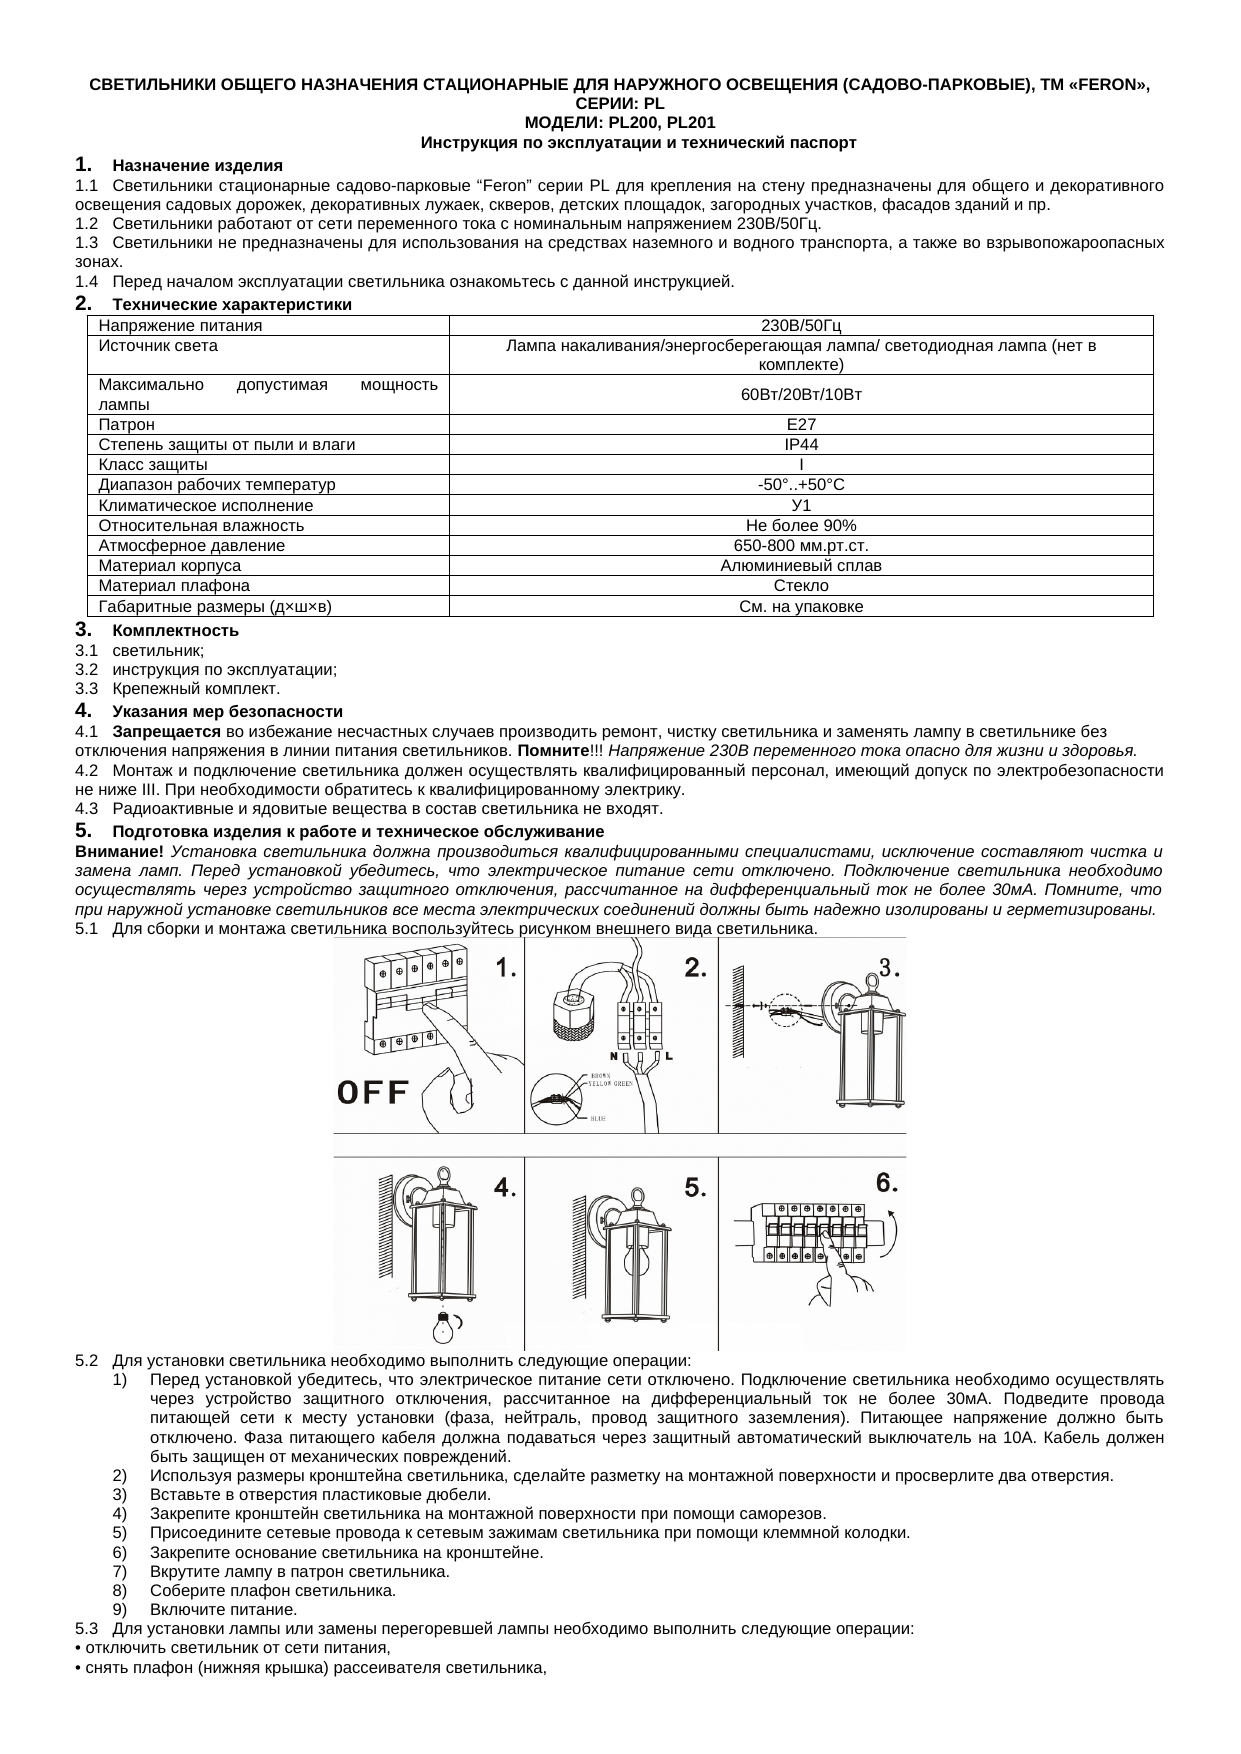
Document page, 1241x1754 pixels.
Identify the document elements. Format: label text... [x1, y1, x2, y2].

text Инструкция по эксплуатации и технический паспорт [112, 132, 1165, 152]
list Светильники стационарные садово-парковые “Feron” серии PL для крепления на стену предназначены для общего и декоративного освещения садовых дорожек, декоративных лужаек, скверов, детских площадок, загородных участков, фасадов зданий и пр. [75, 176, 1165, 214]
list Для установки светильника необходимо выполнить следующие операции: [75, 1351, 1165, 1370]
table_cell Материал плафона [88, 576, 449, 595]
table_cell Лампа накаливания/энергосберегающая лампа/ светодиодная лампа (нет в комплекте) [450, 336, 1153, 374]
list Запрещается во избежание несчастных случаев производить ремонт, чистку светильника и заменять лампу в светильнике без отключения напряжения в линии питания светильников. Помните!!! Напряжение 230В переменного тока опасно для жизни и здоровья. [75, 722, 1165, 760]
table_cell Стекло [450, 576, 1153, 595]
table_cell 60Вт/20Вт/10Вт [450, 375, 1153, 413]
table_cell 650-800 мм.рт.ст. [450, 536, 1153, 555]
table_cell См. на упаковке [450, 596, 1153, 616]
table_cell Е27 [450, 415, 1153, 434]
list Соберите плафон светильника. [112, 1581, 1165, 1600]
list Монтаж и подключение светильника должен осуществлять квалифицированный персонал, имеющий допуск по электробезопасности не ниже III. При необходимости обратитесь к квалифицированному электрику. [75, 760, 1165, 799]
table_cell Габаритные размеры (д×ш×в) [88, 596, 449, 616]
list Светильники не предназначены для использования на средствах наземного и водного транспорта, а также во взрывопожароопасных зонах. [75, 233, 1165, 271]
table_header 230В/50Гц [450, 316, 1153, 335]
table_cell Источник света [88, 336, 449, 374]
list Используя размеры кронштейна светильника, сделайте разметку на монтажной поверхности и просверлите два отверстия. [112, 1466, 1165, 1485]
picture [333, 937, 907, 1351]
table_cell Патрон [88, 415, 449, 434]
list светильник; [75, 641, 1165, 660]
text Внимание! Установка светильника должна производиться квалифицированными специалистами, исключение составляют чистка и замена ламп. Перед установкой убедитесь, что электрическое питание сети отключено. Подключение светильника необходимо осуществлять через устройство защитного отключения, рассчитанное на дифференциальный ток не более 30мА. Помните, что при наружной установке светильников все места электрических соединений должны быть надежно изолированы и герметизированы. [75, 842, 1165, 918]
list Подготовка изделия к работе и техническое обслуживание [75, 818, 1165, 842]
list Вставьте в отверстия пластиковые дюбели. [112, 1485, 1165, 1504]
table_cell Класс защиты [88, 455, 449, 474]
table_cell У1 [450, 495, 1153, 514]
table_cell IP44 [450, 435, 1153, 454]
text модели: PL200, pl201 [75, 113, 1165, 132]
table_cell -50°..+50°С [450, 475, 1153, 494]
table_cell I [450, 455, 1153, 474]
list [75, 1619, 1165, 1677]
table_cell Материал корпуса [88, 556, 449, 575]
text СВЕТИЛЬНИКИ ОБЩЕГО НАЗНАЧЕНИЯ СТАЦИОНАРНЫЕ ДЛЯ НАРУЖНОГО ОСВЕЩЕНИЯ (САДОВО-ПАРКОВЫЕ), ТМ «FERON», СЕРИИ: PL [75, 75, 1165, 113]
list Назначение изделия [75, 152, 1165, 176]
list Радиоактивные и ядовитые вещества в состав светильника не входят. [75, 799, 1165, 818]
list Вкрутите лампу в патрон светильника. [112, 1562, 1165, 1581]
table_header Напряжение питания [88, 316, 449, 335]
table_cell Не более 90% [450, 516, 1153, 535]
list Перед началом эксплуатации светильника ознакомьтесь с данной инструкцией. [75, 271, 1165, 291]
table_cell Максимально допустимая мощность лампы [88, 375, 449, 413]
list Закрепите основание светильника на кронштейне. [112, 1542, 1165, 1562]
list Указания мер безопасности [75, 698, 1165, 722]
list Перед установкой убедитесь, что электрическое питание сети отключено. Подключение светильника необходимо осуществлять через устройство защитного отключения, рассчитанное на дифференциальный ток не более 30мА. Подведите провода питающей сети к месту установки (фаза, нейтраль, провод защитного заземления). Питающее напряжение должно быть отключено. Фаза питающего кабеля должна подаваться через защитный автоматический выключатель на 10А. Кабель должен быть защищен от механических повреждений. [112, 1370, 1165, 1466]
list Крепежный комплект. [75, 679, 1165, 698]
list Присоедините сетевые провода к сетевым зажимам светильника при помощи клеммной колодки. [112, 1523, 1165, 1542]
table_cell Относительная влажность [88, 516, 449, 535]
list Включите питание. [112, 1600, 1165, 1619]
table_cell Степень защиты от пыли и влаги [88, 435, 449, 454]
list Для сборки и монтажа светильника воспользуйтесь рисунком внешнего вида светильника. [75, 918, 1165, 938]
table_cell Диапазон рабочих температур [88, 475, 449, 494]
table_cell Климатическое исполнение [88, 495, 449, 514]
list инструкция по эксплуатации; [75, 660, 1165, 679]
list Закрепите кронштейн светильника на монтажной поверхности при помощи саморезов. [112, 1504, 1165, 1523]
list Технические характеристики [75, 291, 1165, 314]
table_cell Алюминиевый сплав [450, 556, 1153, 575]
list Комплектность [75, 617, 1165, 641]
list Светильники работают от сети переменного тока с номинальным напряжением 230В/50Гц. [75, 214, 1165, 233]
table_cell Атмосферное давление [88, 536, 449, 555]
